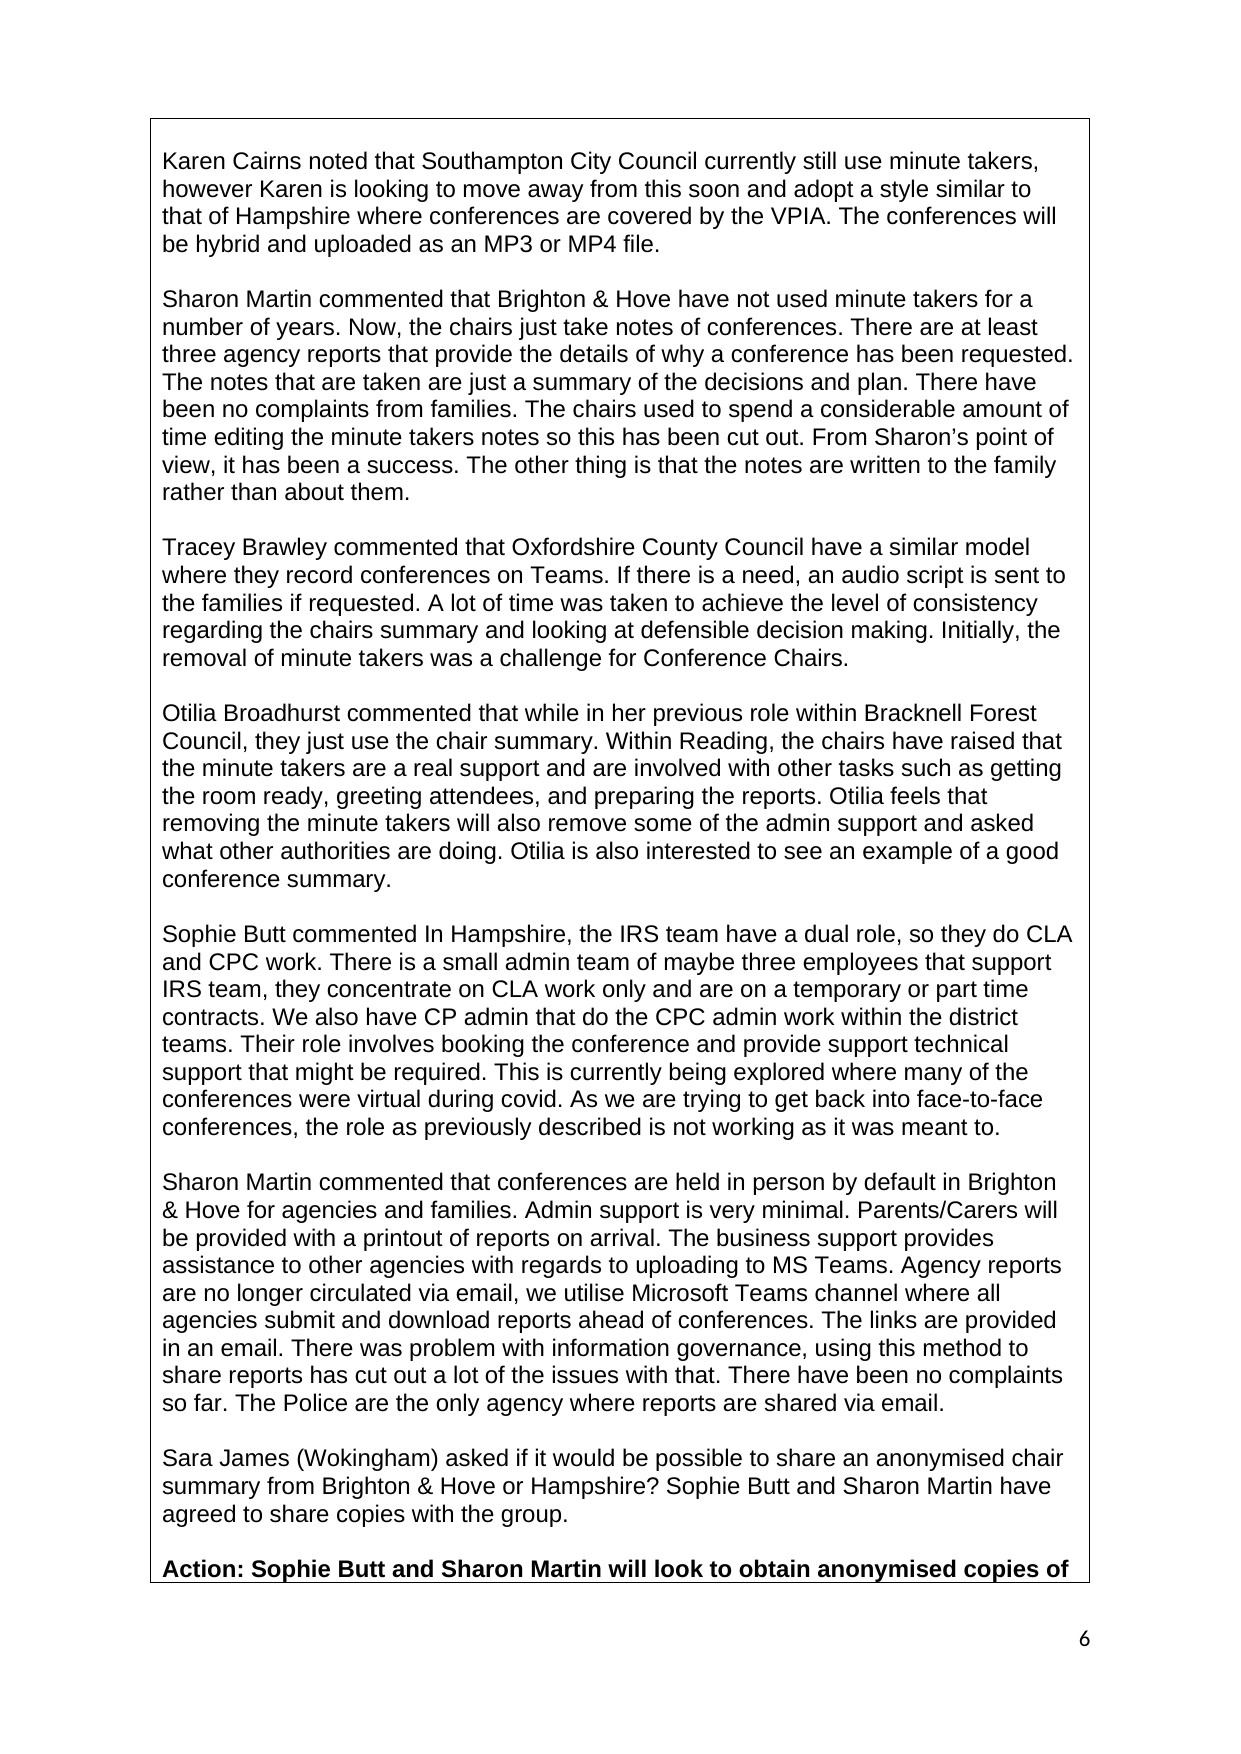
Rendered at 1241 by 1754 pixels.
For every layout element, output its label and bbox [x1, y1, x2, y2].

table_cell [151, 119, 1089, 1582]
